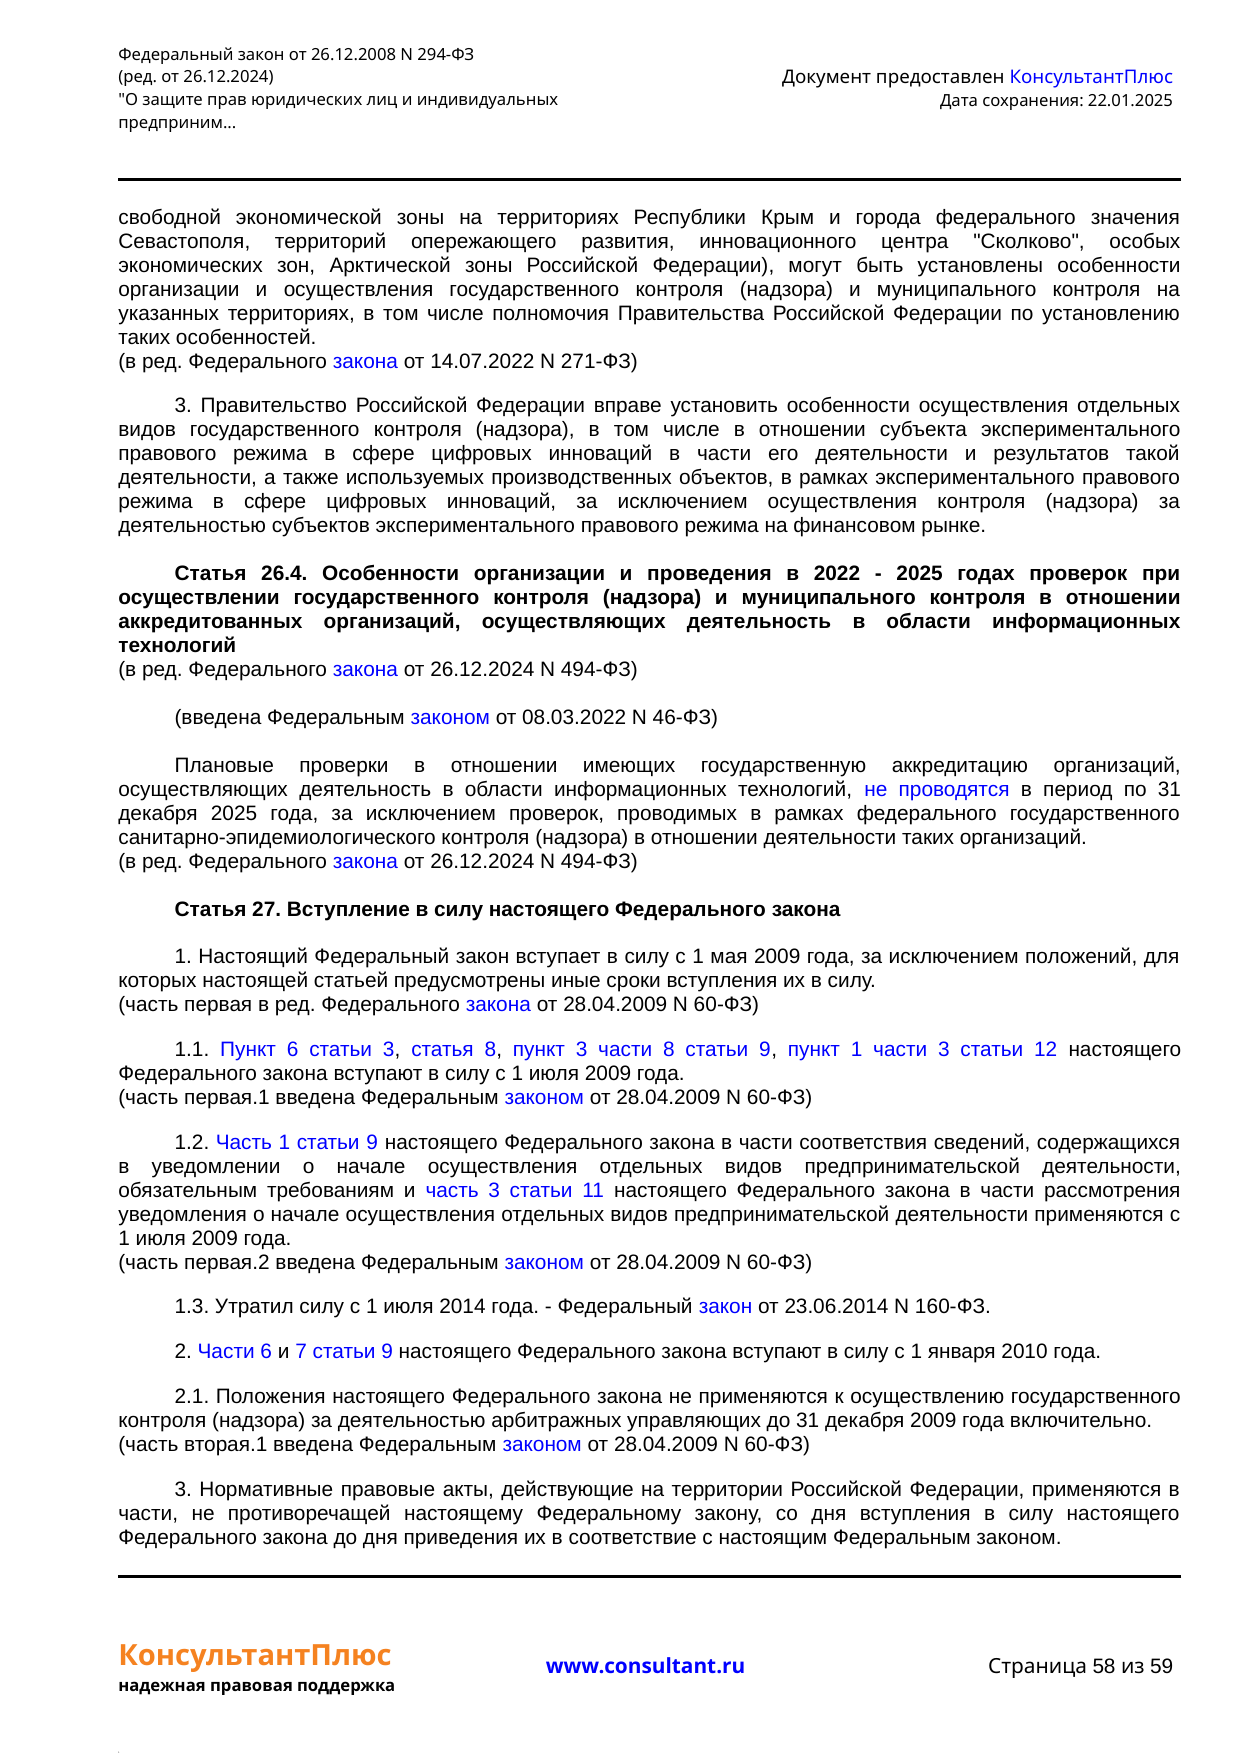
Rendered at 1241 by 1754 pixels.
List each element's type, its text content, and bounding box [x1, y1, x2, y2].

text (введена Федеральным законом от 08.03.2022 N 46-ФЗ) [118, 705, 1181, 729]
text 1.3. Утратил силу с 1 июля 2014 года. - Федеральный закон от 23.06.2014 N 160-ФЗ. [118, 1294, 1181, 1318]
text (в ред. Федерального закона от 26.12.2024 N 494-ФЗ) [118, 657, 1181, 681]
text 2. Части 6 и 7 статьи 9 настоящего Федерального закона вступают в силу с 1 января 2010 года. [118, 1339, 1181, 1363]
text 2.1. Положения настоящего Федерального закона не применяются к осуществлению государственного контроля (надзора) за деятельностью арбитражных управляющих до 31 декабря 2009 года включительно. [118, 1384, 1181, 1432]
title Статья 26.4. Особенности организации и проведения в 2022 - 2025 годах проверок при осуществлении государственного контроля (надзора) и муниципального контроля в отношении аккредитованных организаций, осуществляющих деятельность в области информационных технологий [118, 561, 1181, 657]
text 1.2. Часть 1 статьи 9 настоящего Федерального закона в части соответствия сведений, содержащихся в уведомлении о начале осуществления отдельных видов предпринимательской деятельности, обязательным требованиям и часть 3 статьи 11 настоящего Федерального закона в части рассмотрения уведомления о начале осуществления отдельных видов предпринимательской деятельности применяются с 1 июля 2009 года. [118, 1130, 1181, 1249]
text 3. Нормативные правовые акты, действующие на территории Российской Федерации, применяются в части, не противоречащей настоящему Федеральному закону, со дня вступления в силу настоящего Федерального закона до дня приведения их в соответствие с настоящим Федеральным законом. [118, 1477, 1181, 1548]
text (часть вторая.1 введена Федеральным законом от 28.04.2009 N 60-ФЗ) [118, 1432, 1181, 1456]
text 1. Настоящий Федеральный закон вступает в силу с 1 мая 2009 года, за исключением положений, для которых настоящей статьей предусмотрены иные сроки вступления их в силу. [118, 944, 1181, 992]
text 3. Правительство Российской Федерации вправе установить особенности осуществления отдельных видов государственного контроля (надзора), в том числе в отношении субъекта экспериментального правового режима в сфере цифровых инноваций в части его деятельности и результатов такой деятельности, а также используемых производственных объектов, в рамках экспериментального правового режима в сфере цифровых инноваций, за исключением осуществления контроля (надзора) за деятельностью субъектов экспериментального правового режима на финансовом рынке. [118, 393, 1181, 537]
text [118, 205, 1181, 348]
text Плановые проверки в отношении имеющих государственную аккредитацию организаций, осуществляющих деятельность в области информационных технологий, не проводятся в период по 31 декабря 2025 года, за исключением проверок, проводимых в рамках федерального государственного санитарно-эпидемиологического контроля (надзора) в отношении деятельности таких организаций. [118, 753, 1181, 848]
text 1.1. Пункт 6 статьи 3, статья 8, пункт 3 части 8 статьи 9, пункт 1 части 3 статьи 12 настоящего Федерального закона вступают в силу с 1 июля 2009 года. [118, 1037, 1181, 1085]
title Статья 27. Вступление в силу настоящего Федерального закона [118, 896, 1181, 920]
text (в ред. Федерального закона от 26.12.2024 N 494-ФЗ) [118, 848, 1181, 872]
text (в ред. Федерального закона от 14.07.2022 N 271-ФЗ) [118, 348, 1181, 372]
text (часть первая.2 введена Федеральным законом от 28.04.2009 N 60-ФЗ) [118, 1249, 1181, 1273]
text (часть первая в ред. Федерального закона от 28.04.2009 N 60-ФЗ) [118, 992, 1181, 1016]
text (часть первая.1 введена Федеральным законом от 28.04.2009 N 60-ФЗ) [118, 1085, 1181, 1109]
